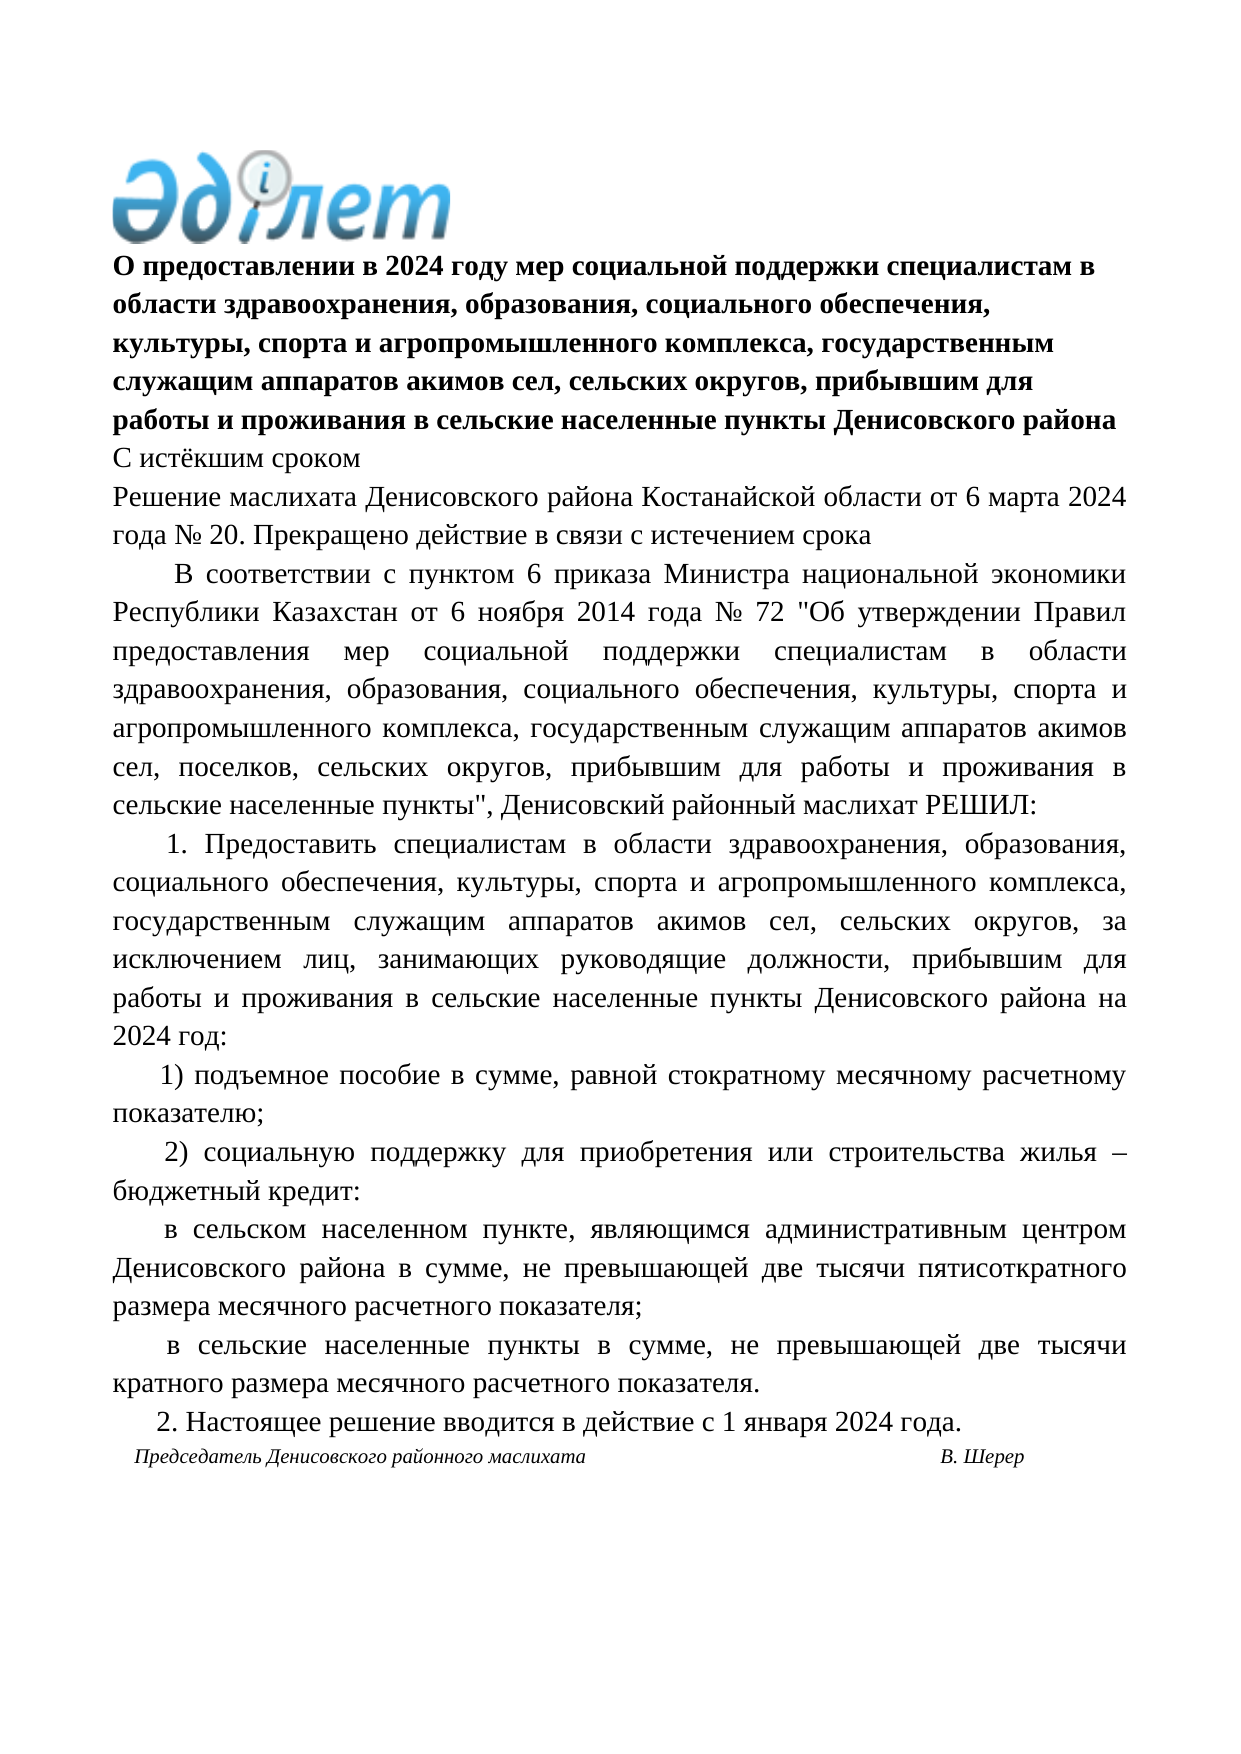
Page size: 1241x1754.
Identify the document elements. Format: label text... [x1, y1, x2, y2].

text 2) социальную поддержку для приобретения или строительства жилья – бюджетный кредит: [112, 1134, 1128, 1206]
text в сельские населенные пункты в сумме, не превышающей две тысячи кратного размера месячного расчетного показателя. [112, 1327, 1128, 1399]
text В соответствии с пунктом 6 приказа Министра национальной экономики Республики Казахстан от 6 ноября 2014 года № 72 "Об утверждении Правил предоставления мер социальной поддержки специалистам в области здравоохранения, образования, социального обеспечения, культуры, спорта и агропромышленного комплекса, государственным служащим аппаратов акимов сел, поселков, сельских округов, прибывшим для работы и проживания в сельские населенные пункты", Денисовский районный маслихат РЕШИЛ: [112, 556, 1128, 821]
text С истёкшим сроком [112, 440, 1128, 474]
text 1) подъемное пособие в сумме, равной стократному месячному расчетному показателю; [112, 1057, 1128, 1129]
text 1. Предоставить специалистам в области здравоохранения, образования, социального обеспечения, культуры, спорта и агропромышленного комплекса, государственным служащим аппаратов акимов сел, сельских округов, за исключением лиц, занимающих руководящие должности, прибывшим для работы и проживания в сельские населенные пункты Денисовского района на 2024 год: [112, 826, 1128, 1052]
table_header Председатель Денисовского районного маслихата [101, 1443, 939, 1473]
text Решение маслихата Денисовского района Костанайской области от 6 марта 2024 года № 20. Прекращено действие в связи с истечением срока [112, 479, 1128, 551]
text в сельском населенном пункте, являющимся административным центром Денисовского района в сумме, не превышающей две тысячи пятисоткратного размера месячного расчетного показателя; [112, 1211, 1128, 1322]
text 2. Настоящее решение вводится в действие с 1 января 2024 года. [112, 1404, 1128, 1437]
picture [112, 150, 451, 244]
text О предоставлении в 2024 году мер социальной поддержки специалистам в области здравоохранения, образования, социального обеспечения, культуры, спорта и агропромышленного комплекса, государственным служащим аппаратов акимов сел, сельских округов, прибывшим для работы и проживания в сельские населенные пункты Денисовского района [112, 248, 1128, 435]
table_header В. Шерер [939, 1443, 1240, 1473]
